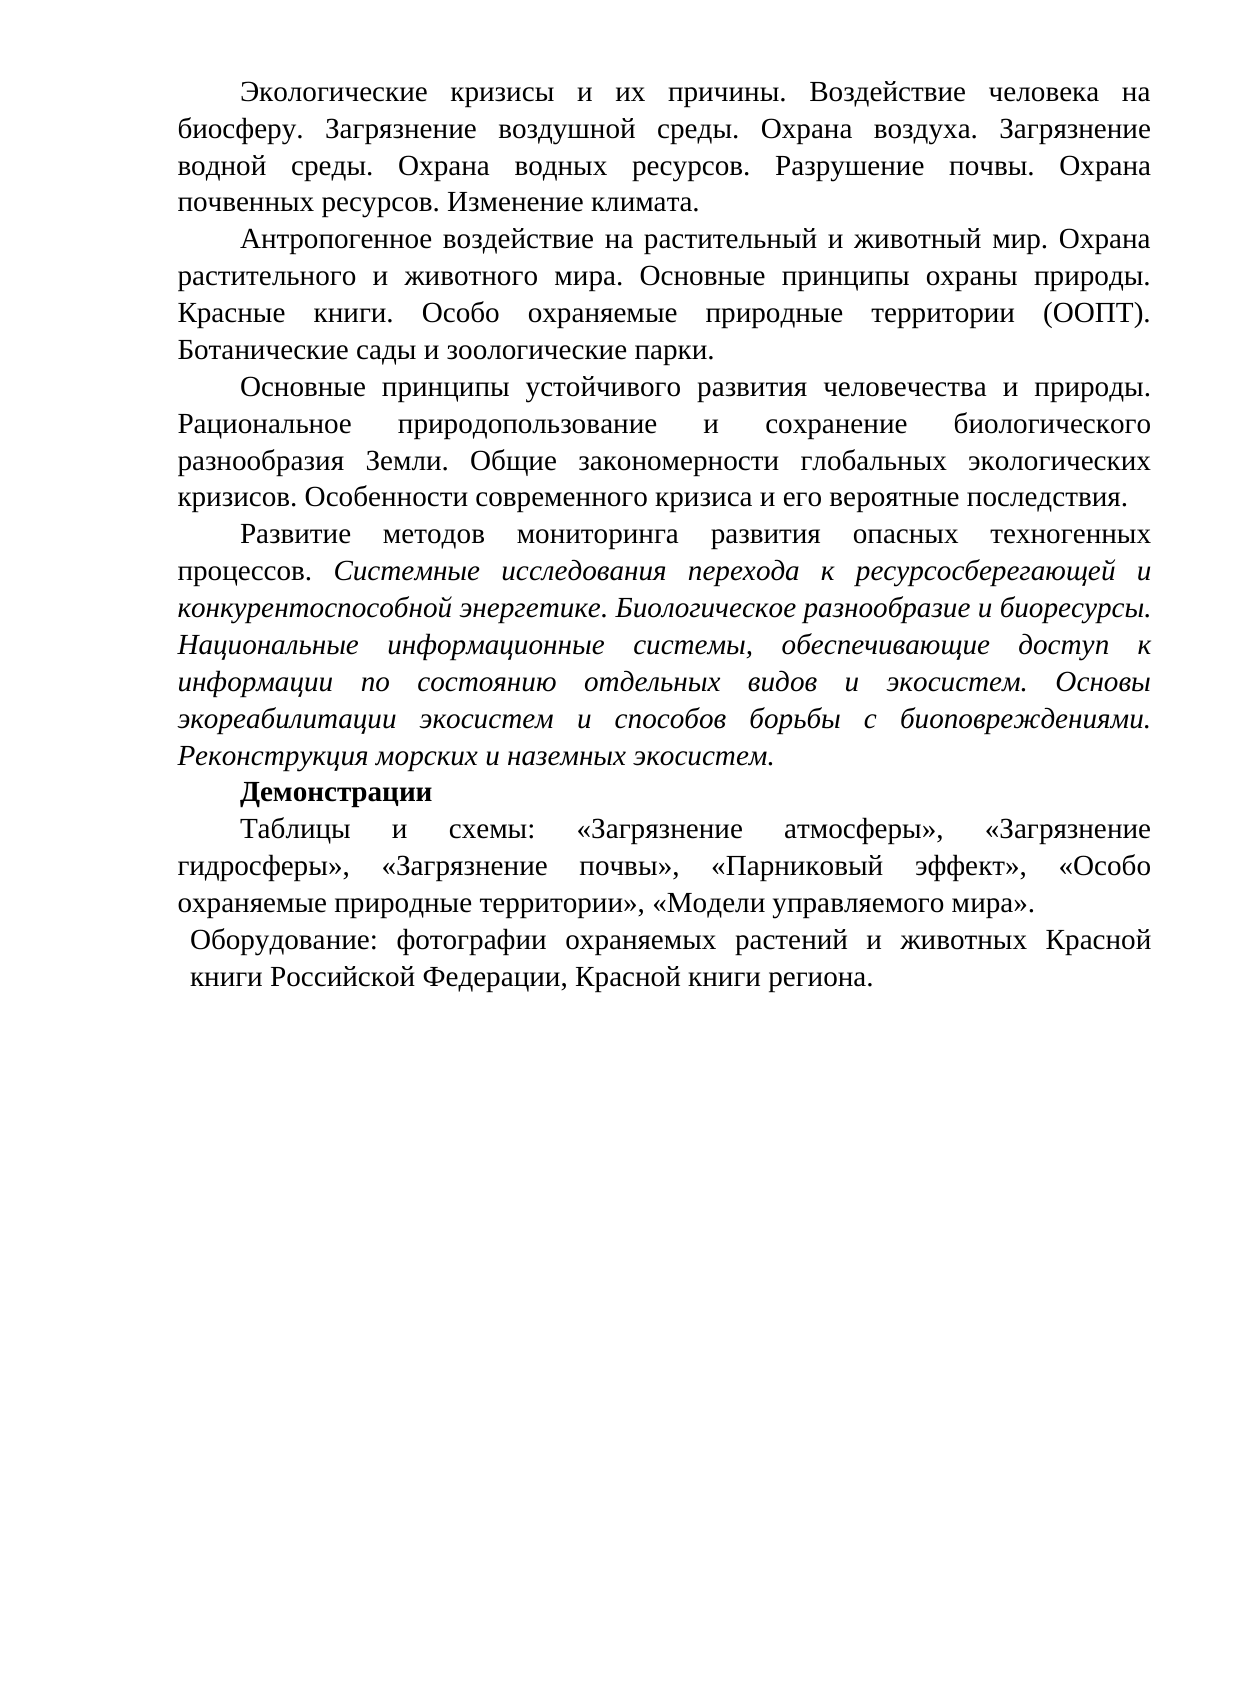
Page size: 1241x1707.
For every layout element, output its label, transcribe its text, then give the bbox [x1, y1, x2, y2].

text Оборудование: фотографии охраняемых растений и животных Красной книги Российской Федерации, Красной книги региона. [190, 922, 1152, 992]
text Основные принципы устойчивого развития человечества и природы. Рациональное природопользование и сохранение биологического разнообразия Земли. Общие закономерности глобальных экологических кризисов. Особенности современного кризиса и его вероятные последствия. [177, 369, 1152, 513]
text Таблицы и схемы: «Загрязнение атмосферы», «Загрязнение гидросферы», «Загрязнение почвы», «Парниковый эффект», «Особо охраняемые природные территории», «Модели управляемого мира». [177, 811, 1152, 919]
text Экологические кризисы и их причины. Воздействие человека на биосферу. Загрязнение воздушной среды. Охрана воздуха. Загрязнение водной среды. Охрана водных ресурсов. Разрушение почвы. Охрана почвенных ресурсов. Изменение климата. [177, 74, 1152, 218]
text Демонстрации [177, 774, 1152, 808]
text Развитие методов мониторинга развития опасных техногенных процессов. Системные исследования перехода к ресурсосберегающей и конкурентоспособной энергетике. Биологическое разнообразие и биоресурсы. Национальные информационные системы, обеспечивающие доступ к информации по состоянию отдельных видов и экосистем. Основы экореабилитации экосистем и способов борьбы с биоповреждениями. Реконструкция морских и наземных экосистем. [177, 516, 1152, 771]
text Антропогенное воздействие на растительный и животный мир. Охрана растительного и животного мира. Основные принципы охраны природы. Красные книги. Особо охраняемые природные территории (ООПТ). Ботанические сады и зоологические парки. [177, 221, 1152, 366]
